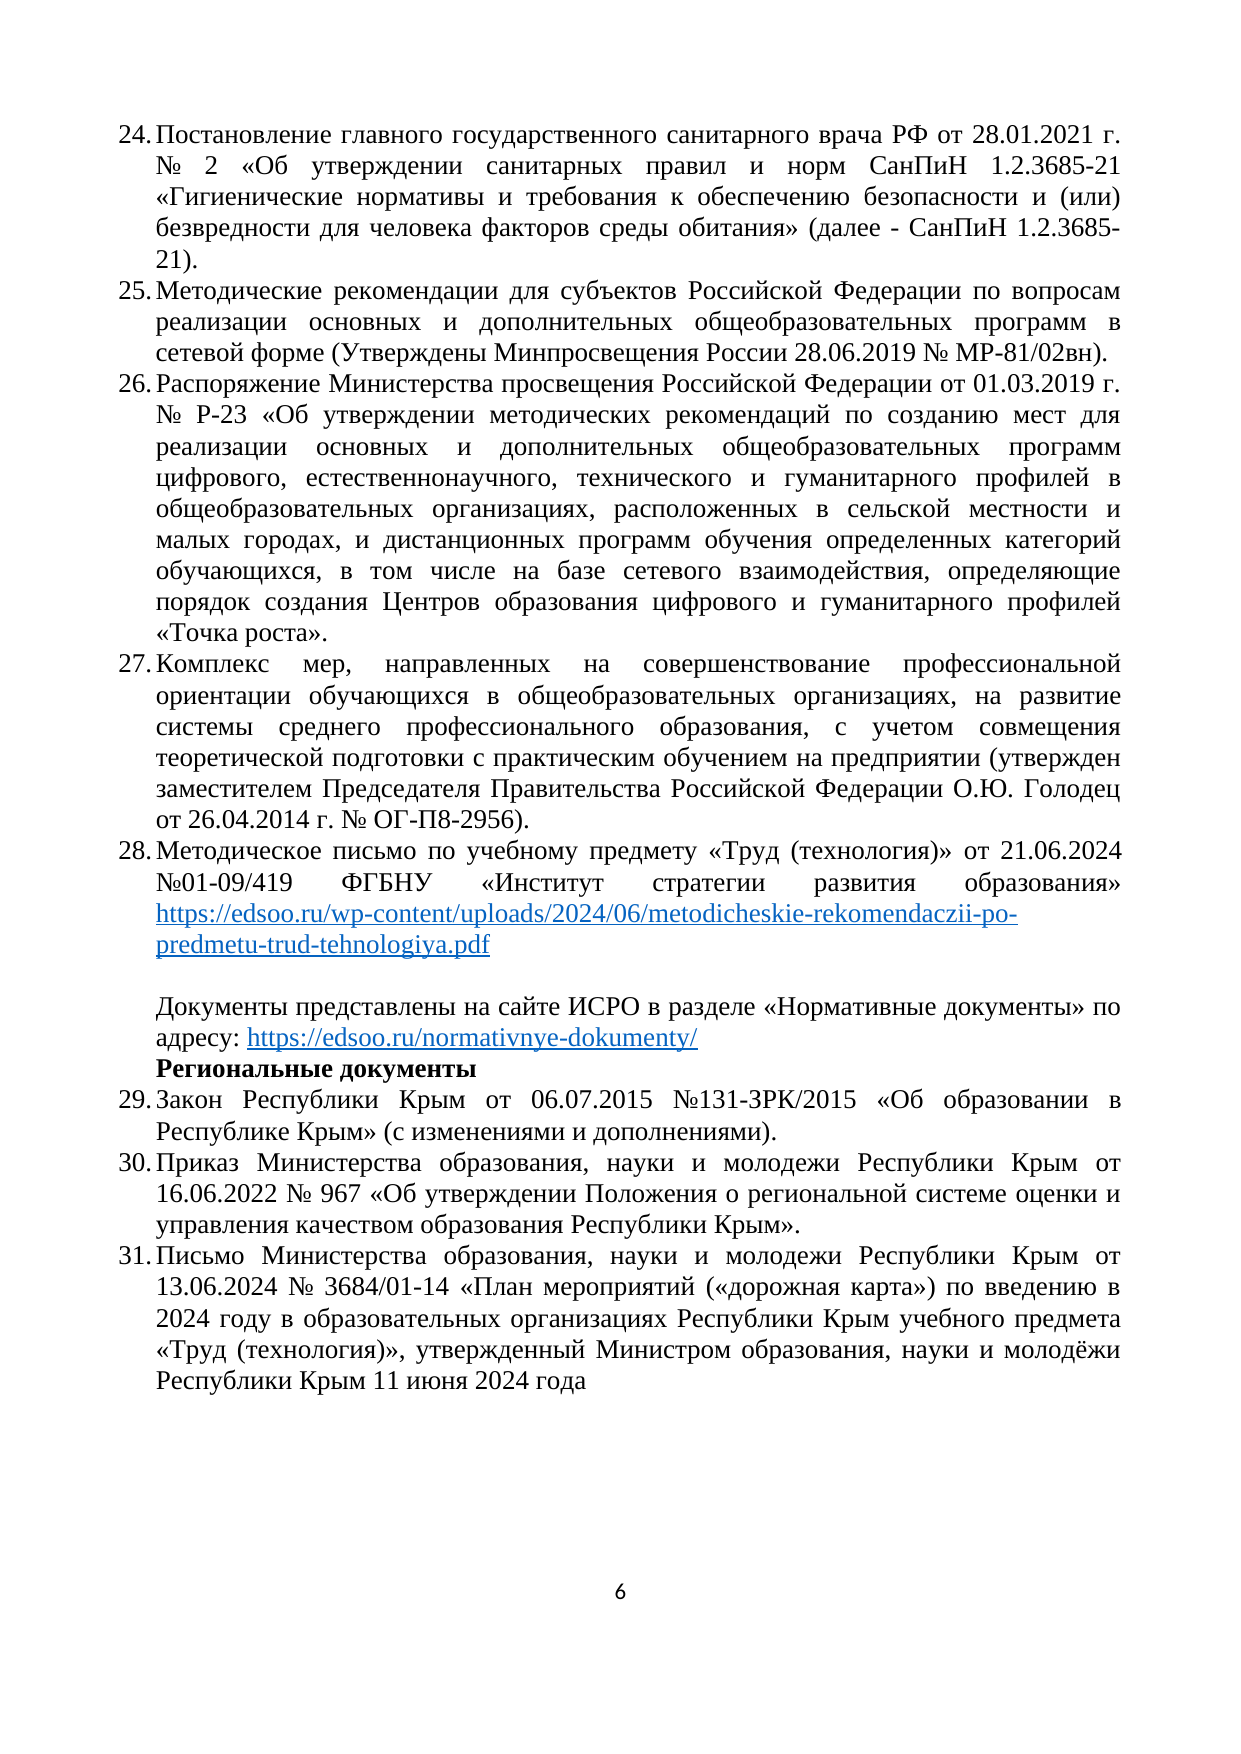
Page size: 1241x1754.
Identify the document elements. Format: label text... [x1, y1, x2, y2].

text Региональные документы [156, 1052, 1122, 1084]
list Методическое письмо по учебному предмету «Труд (технология)» от 21.06.2024 №01-09/419 ФГБНУ «Институт стратегии развития образования» https://edsoo.ru/wp-content/uploads/2024/06/metodicheskie-rekomendaczii-po-predmetu-trud-tehnologiya.pdf [118, 834, 1122, 959]
list Постановление главного государственного санитарного врача РФ от 28.01.2021 г. № 2 «Об утверждении санитарных правил и норм СанПиН 1.2.3685-21 «Гигиенические нормативы и требования к обеспечению безопасности и (или) безвредности для человека факторов среды обитания» (далее - СанПиН 1.2.3685-21). [118, 118, 1122, 274]
list Закон Республики Крым от 06.07.2015 №131-ЗРК/2015 «Об образовании в Республике Крым» (с изменениями и дополнениями). [118, 1084, 1122, 1146]
list Комплекс мер, направленных на совершенствование профессиональной ориентации обучающихся в общеобразовательных организациях, на развитие системы среднего профессионального образования, с учетом совмещения теоретической подготовки с практическим обучением на предприятии (утвержден заместителем Председателя Правительства Российской Федерации О.Ю. Голодец от 26.04.2014 г. № ОГ-П8-2956). [118, 648, 1122, 834]
list Приказ Министерства образования, науки и молодежи Республики Крым от 16.06.2022 № 967 «Об утверждении Положения о региональной системе оценки и управления качеством образования Республики Крым». [118, 1146, 1122, 1239]
list Письмо Министерства образования, науки и молодежи Республики Крым от 13.06.2024 № 3684/01-14 «План мероприятий («дорожная карта») по введению в 2024 году в образовательных организациях Республики Крым учебного предмета «Труд (технология)», утвержденный Министром образования, науки и молодёжи Республики Крым 11 июня 2024 года [118, 1239, 1122, 1395]
list Методические рекомендации для субъектов Российской Федерации по вопросам реализации основных и дополнительных общеобразовательных программ в сетевой форме (Утверждены Минпросвещения России 28.06.2019 № МР-81/02вн). [118, 274, 1122, 367]
list Документы представлены на сайте ИСРО в разделе «Нормативные документы» по адресу: https://edsoo.ru/normativnye-dokumenty/ [156, 990, 1122, 1052]
list Распоряжение Министерства просвещения Российской Федерации от 01.03.2019 г. № Р-23 «Об утверждении методических рекомендаций по созданию мест для реализации основных и дополнительных общеобразовательных программ цифрового, естественнонаучного, технического и гуманитарного профилей в общеобразовательных организациях, расположенных в сельской местности и малых городах, и дистанционных программ обучения определенных категорий обучающихся, в том числе на базе сетевого взаимодействия, определяющие порядок создания Центров образования цифрового и гуманитарного профилей «Точка роста». [118, 367, 1122, 648]
